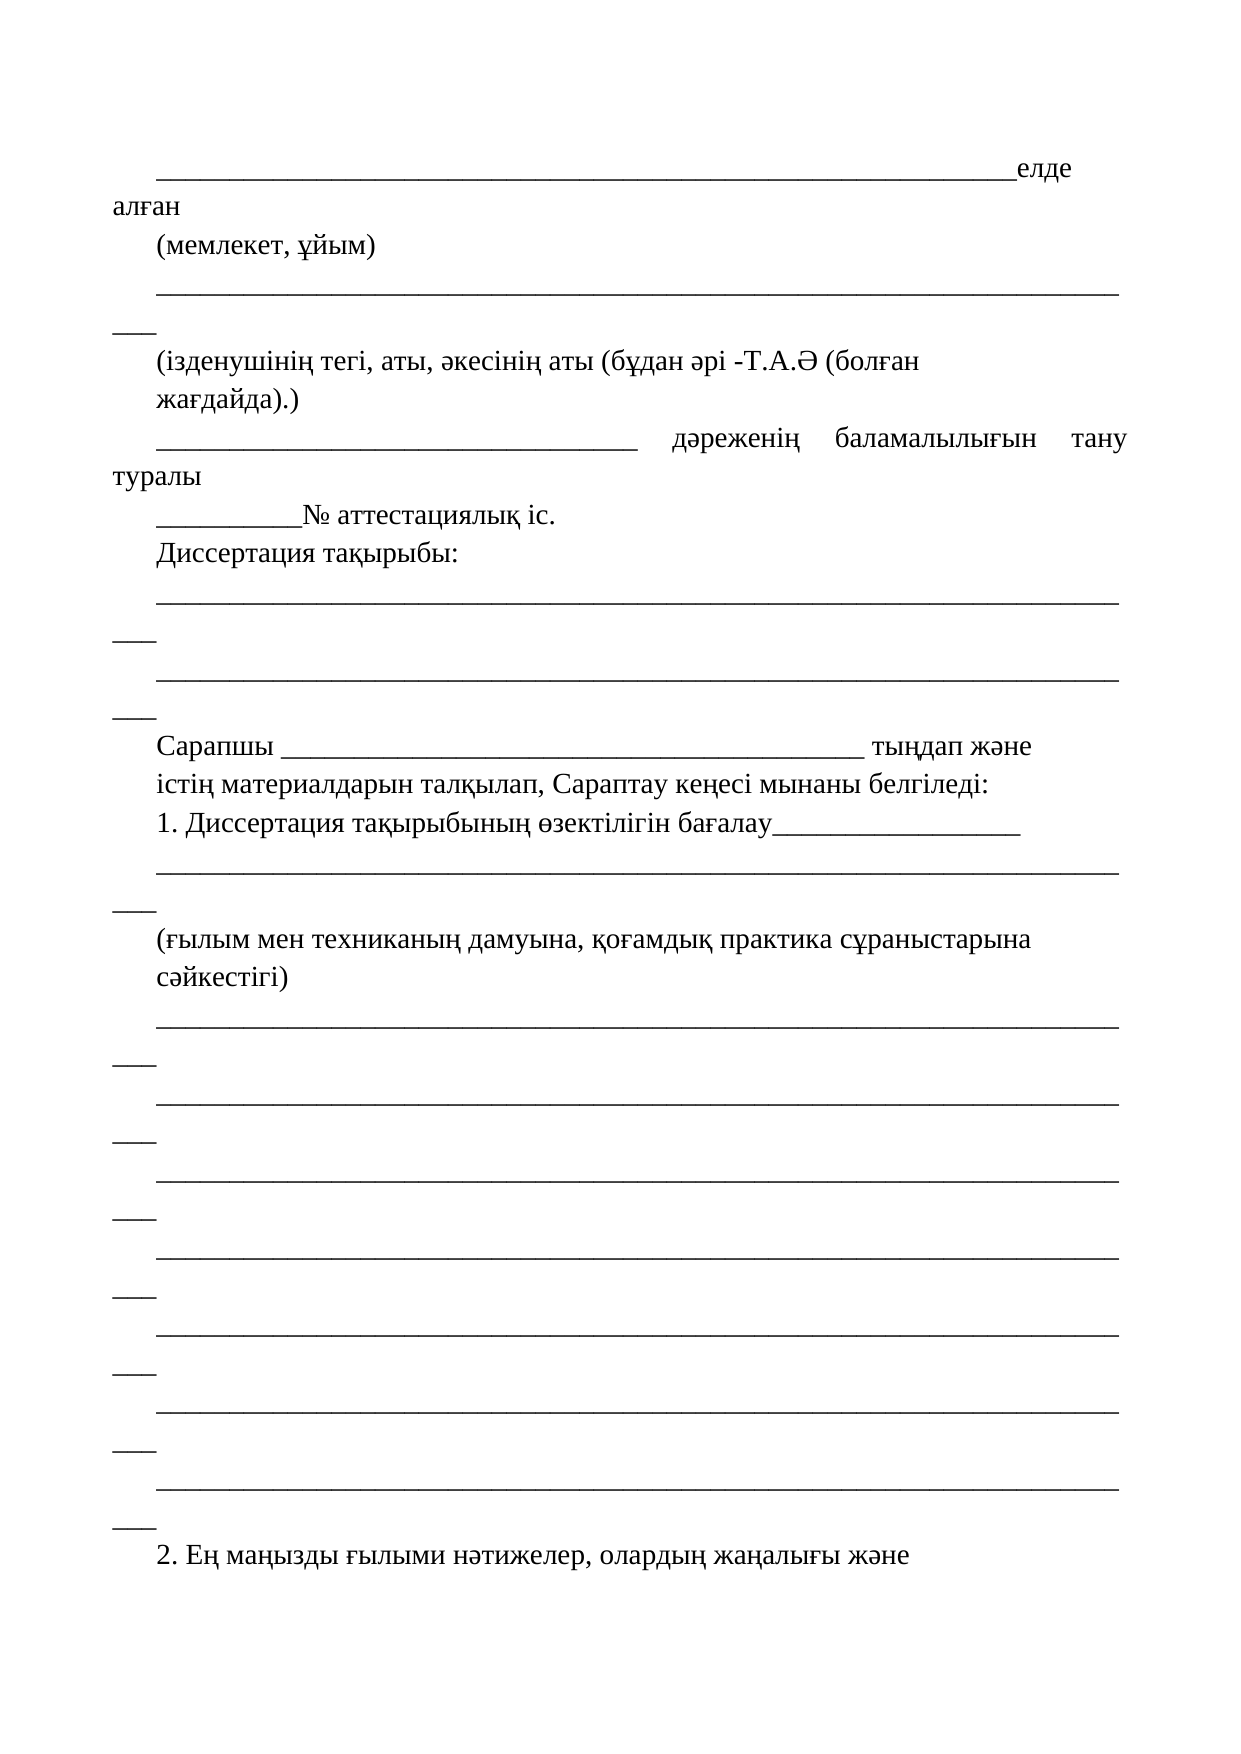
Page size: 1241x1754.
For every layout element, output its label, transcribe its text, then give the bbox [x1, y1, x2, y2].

text _____________________________________________________________________ [112, 1306, 1128, 1378]
text 1. Диссертация тақырыбының өзектілігін бағалау_________________ [112, 805, 1128, 839]
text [112, 1383, 1128, 1455]
text (ғылым мен техниканың дамуына, қоғамдық практика сұраныстарына [112, 921, 1128, 954]
text _____________________________________________________________________ [112, 1152, 1128, 1224]
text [112, 1460, 1128, 1532]
text _____________________________________________________________________ [112, 998, 1128, 1070]
text _____________________________________________________________________ [112, 574, 1128, 646]
text _____________________________________________________________________ [112, 651, 1128, 723]
text 2. Ең маңызды ғылыми нәтижелер, олардың жаңалығы және [112, 1537, 1128, 1571]
text (мемлекет, ұйым) [112, 227, 1128, 261]
text Диссертация тақырыбы: [112, 535, 1128, 569]
text _____________________________________________________________________ [112, 844, 1128, 916]
text ___________________________________________________________елде алған [112, 150, 1128, 222]
text сәйкестігі) [112, 959, 1128, 993]
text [112, 266, 1128, 338]
text __________№ аттестациялық іс. [112, 497, 1128, 530]
text істің материалдарын талқылап, Сараптау кеңесі мынаны белгіледі: [112, 767, 1128, 800]
text _____________________________________________________________________ [112, 1075, 1128, 1147]
text Сарапшы ________________________________________ тыңдап және [112, 728, 1128, 762]
text _________________________________ дәреженің баламалылығын тану туралы [112, 420, 1128, 492]
text (ізденушінің тегі, аты, әкесінің аты (бұдан әрі -Т.А.Ә (болған [112, 343, 1128, 376]
text _____________________________________________________________________ [112, 1229, 1128, 1301]
text жағдайда).) [112, 381, 1128, 415]
